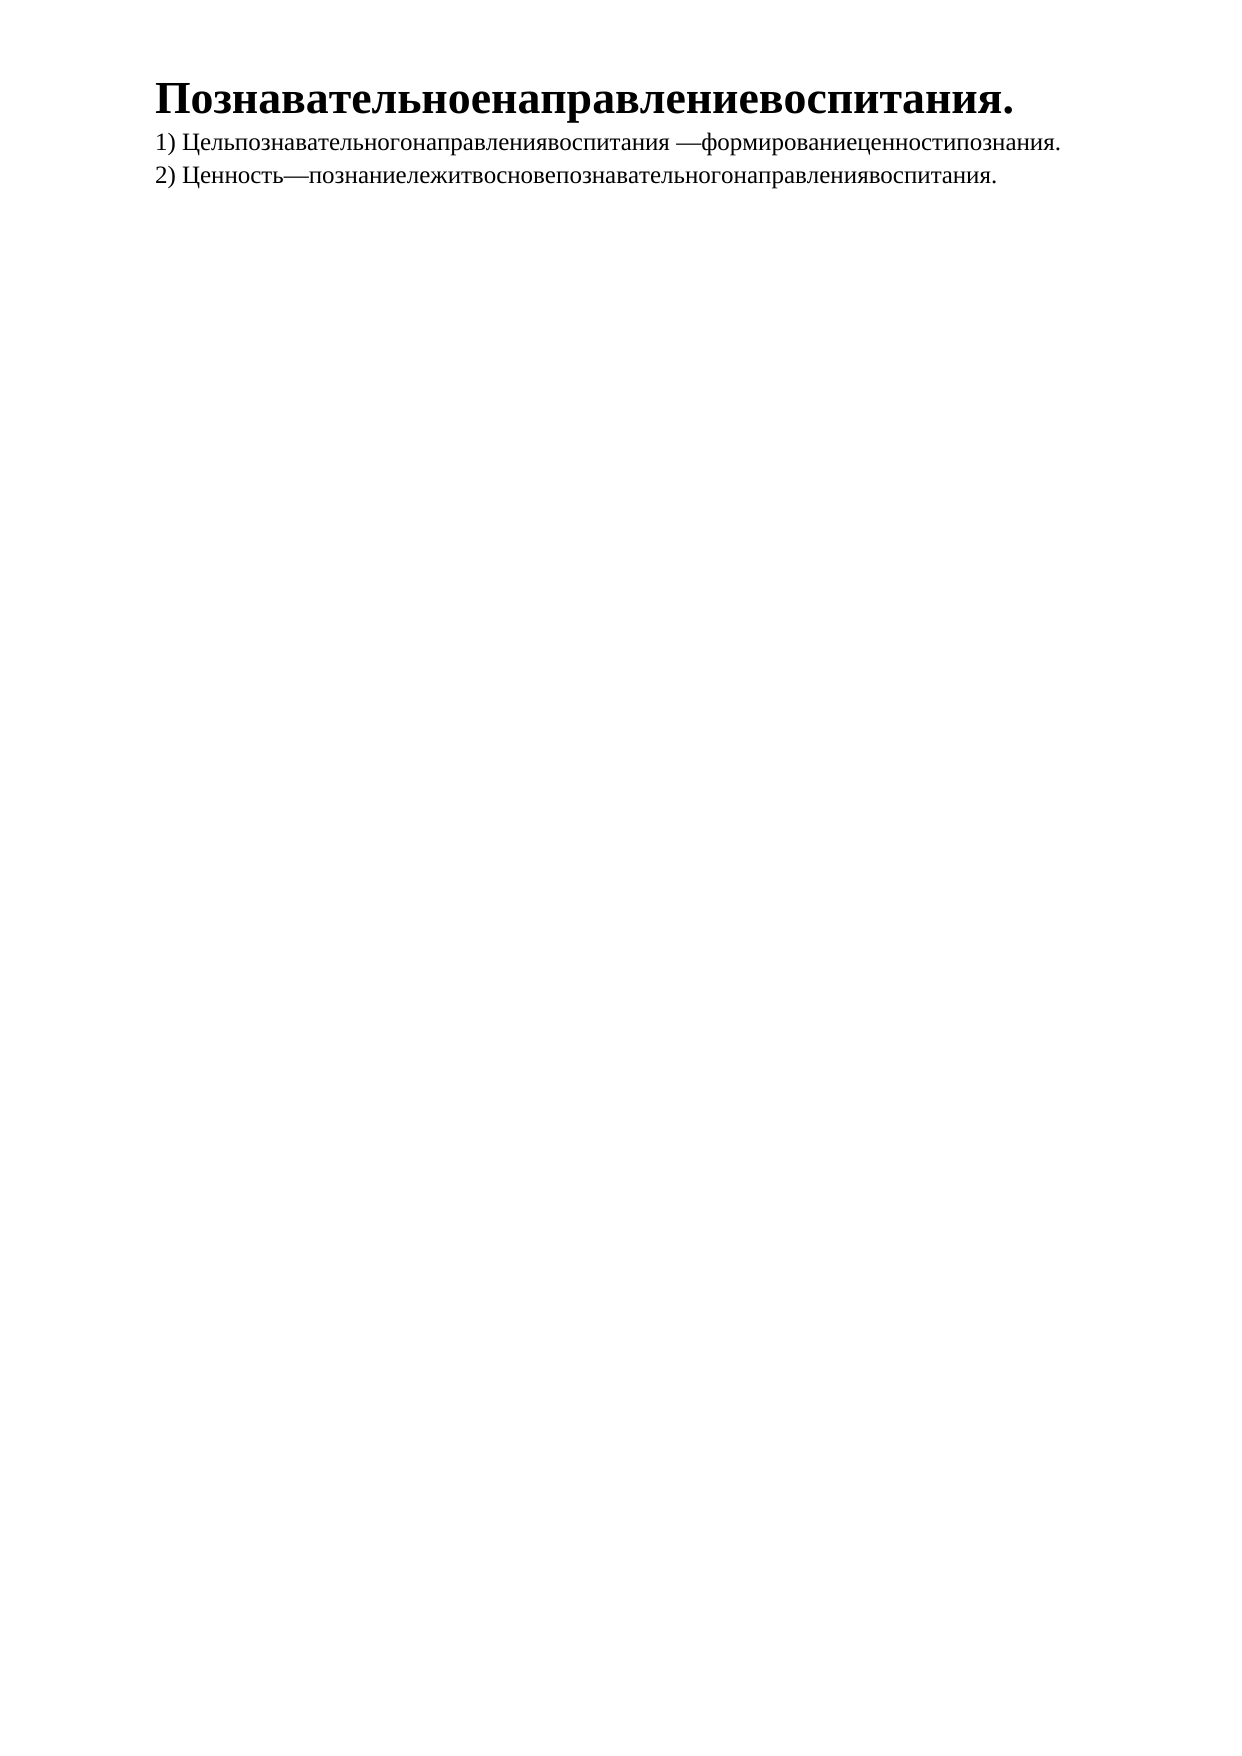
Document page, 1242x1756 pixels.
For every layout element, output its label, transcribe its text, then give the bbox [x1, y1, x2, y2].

list Ценность—познаниележитвосновепознавательногонаправлениявоспитания. [155, 161, 1237, 189]
list Цельпознавательногонаправлениявоспитания —формированиеценностипознания. [155, 127, 1237, 156]
subtitle Познавательноенаправлениевоспитания. [155, 71, 1127, 123]
